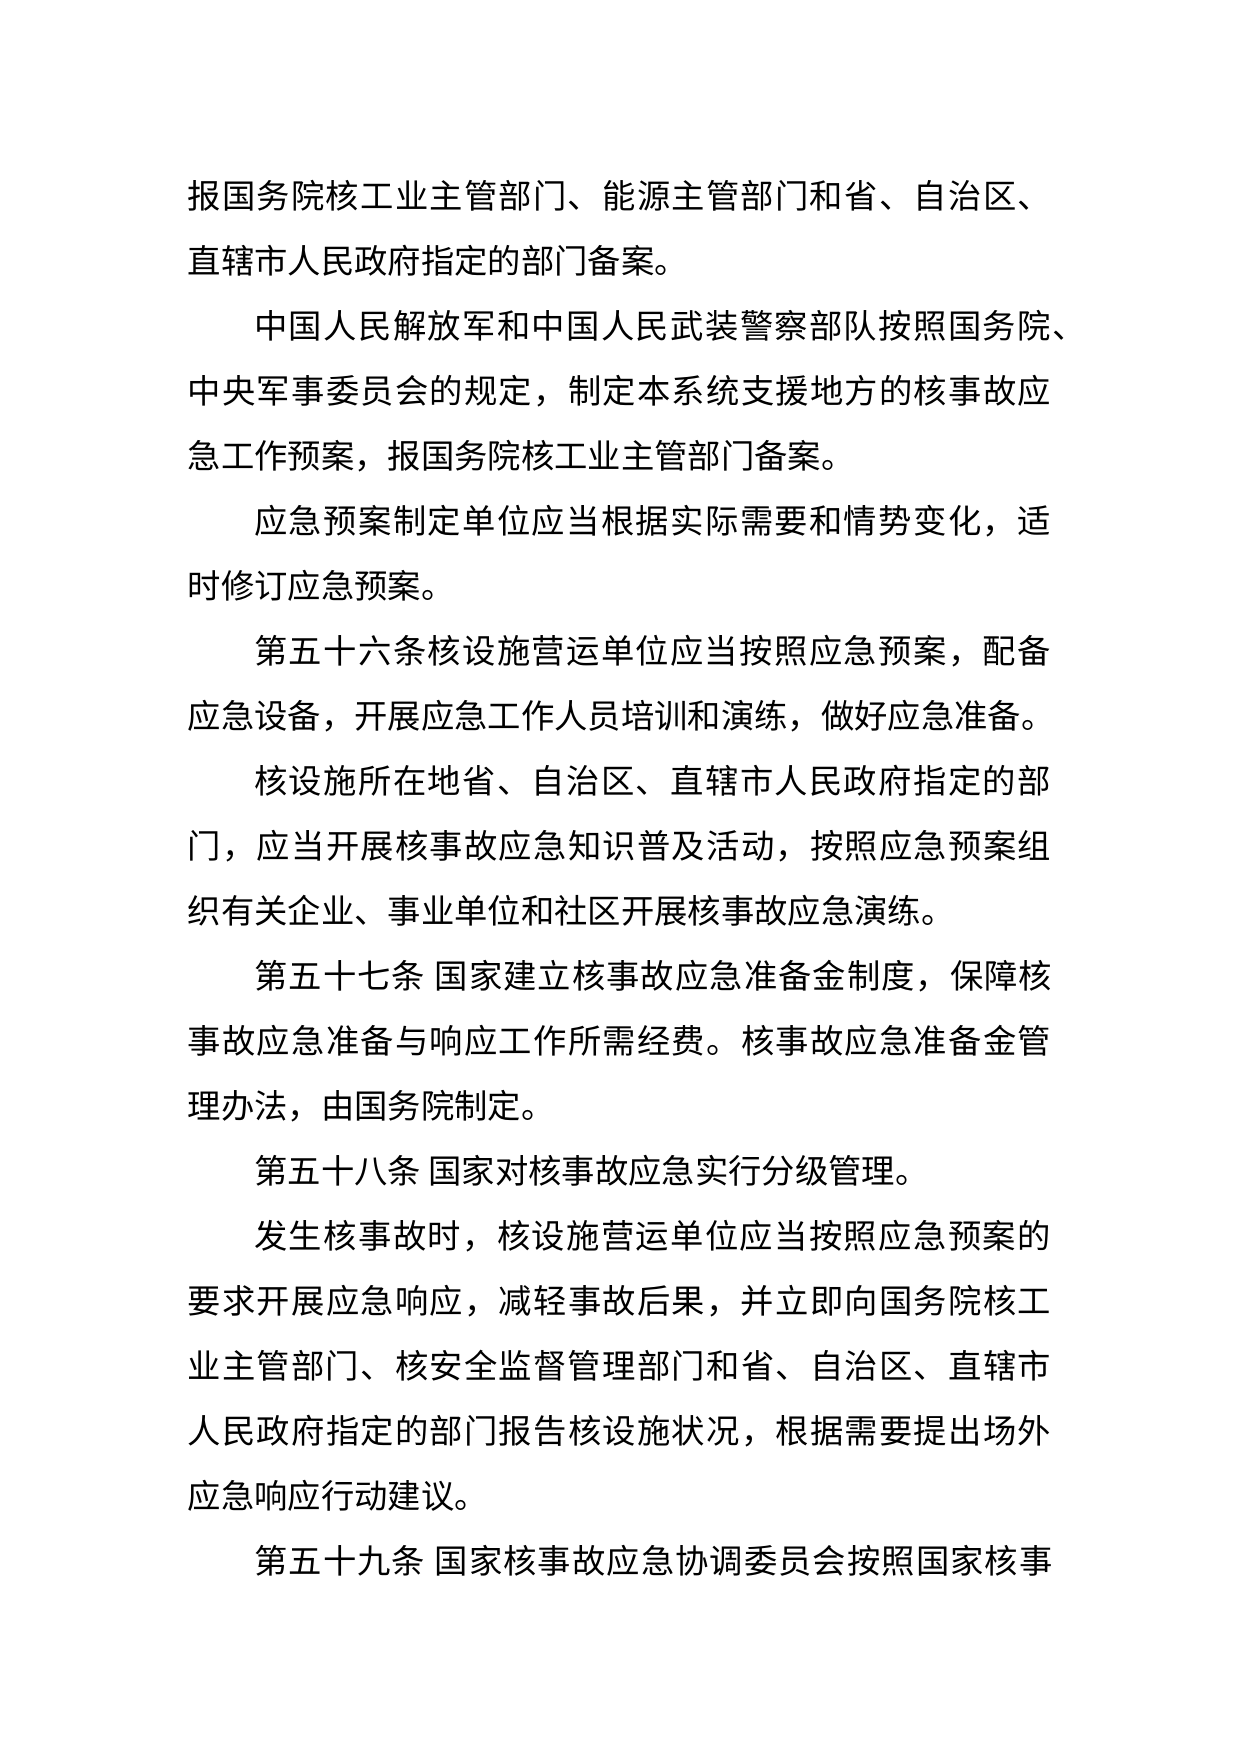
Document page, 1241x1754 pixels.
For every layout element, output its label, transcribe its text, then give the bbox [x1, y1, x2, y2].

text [187, 162, 1053, 292]
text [187, 1527, 1053, 1592]
text 应急预案制定单位应当根据实际需要和情势变化，适时修订应急预案。 [187, 487, 1053, 617]
text 发生核事故时，核设施营运单位应当按照应急预案的要求开展应急响应，减轻事故后果，并立即向国务院核工业主管部门、核安全监督管理部门和省、自治区、直辖市人民政府指定的部门报告核设施状况，根据需要提出场外应急响应行动建议。 [187, 1202, 1053, 1527]
text 第五十八条 国家对核事故应急实行分级管理。 [187, 1137, 1053, 1202]
text 中国人民解放军和中国人民武装警察部队按照国务院、中央军事委员会的规定，制定本系统支援地方的核事故应急工作预案，报国务院核工业主管部门备案。 [187, 292, 1053, 487]
text 第五十七条 国家建立核事故应急准备金制度，保障核事故应急准备与响应工作所需经费。核事故应急准备金管理办法，由国务院制定。 [187, 942, 1053, 1137]
text 第五十六条核设施营运单位应当按照应急预案，配备应急设备，开展应急工作人员培训和演练，做好应急准备。 [187, 617, 1053, 747]
text 核设施所在地省、自治区、直辖市人民政府指定的部门，应当开展核事故应急知识普及活动，按照应急预案组织有关企业、事业单位和社区开展核事故应急演练。 [187, 747, 1053, 942]
